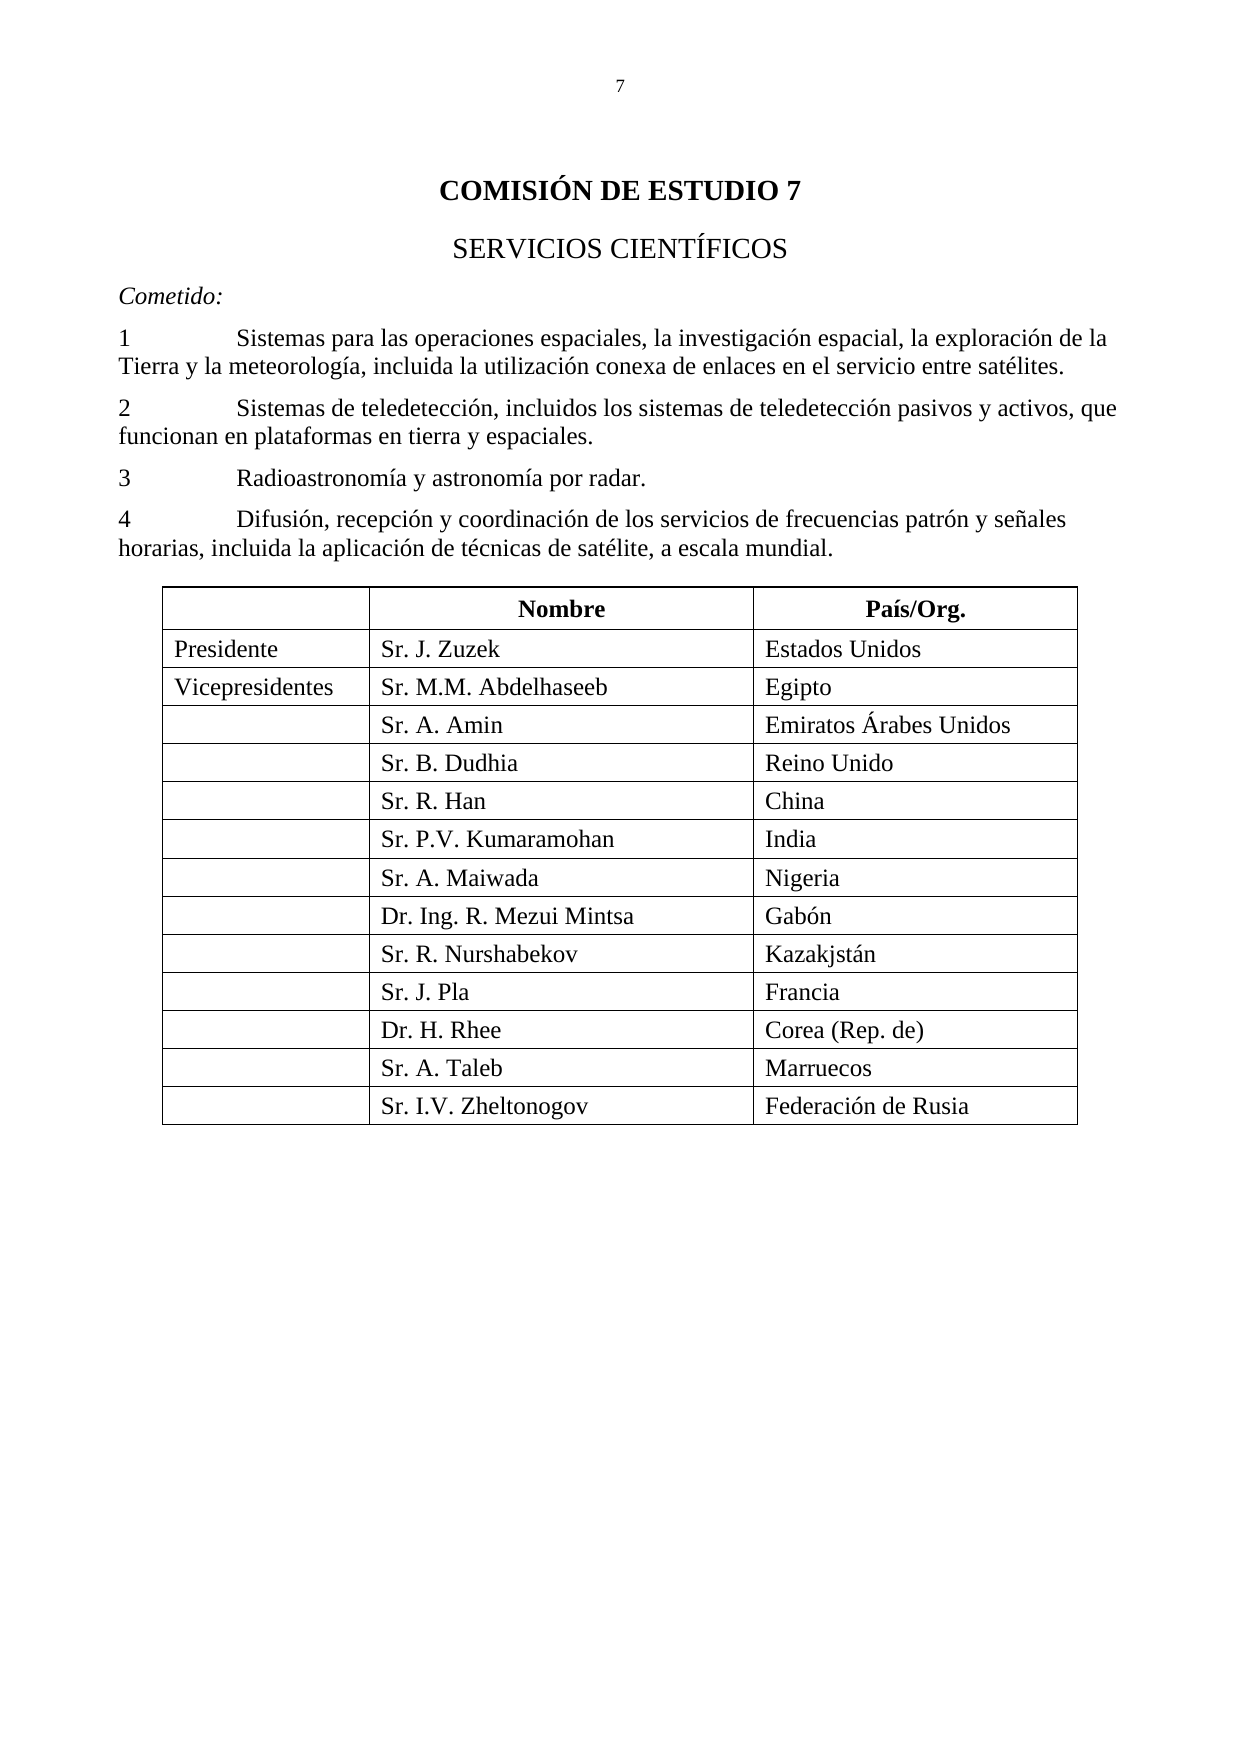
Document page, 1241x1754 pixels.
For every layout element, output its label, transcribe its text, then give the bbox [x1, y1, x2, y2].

text 1 Sistemas para las operaciones espaciales, la investigación espacial, la exploración de la Tierra y la meteorología, incluida la utilización conexa de enlaces en el servicio entre satélites. [118, 323, 1122, 380]
table_header [163, 588, 369, 629]
text 4 Difusión, recepción y coordinación de los servicios de frecuencias patrón y señales horarias, incluida la aplicación de técnicas de satélite, a escala mundial. [118, 504, 1122, 561]
table_cell Sr. A. Maiwada [370, 859, 753, 896]
title SERVICIOS CIENTÍFICOS [118, 231, 1122, 265]
table_cell [163, 1011, 369, 1048]
text 2 Sistemas de teledetección, incluidos los sistemas de teledetección pasivos y activos, que funcionan en plataformas en tierra y espaciales. [118, 393, 1122, 450]
title COMISIÓN DE ESTUDIO 7 [118, 173, 1122, 206]
table_cell Estados Unidos [754, 630, 1077, 667]
table_cell Sr. J. Pla [370, 973, 753, 1010]
table_cell Egipto [754, 668, 1077, 705]
table_cell Sr. A. Amin [370, 706, 753, 743]
table_header País/Org. [754, 588, 1077, 629]
table_cell Sr. R. Nurshabekov [370, 935, 753, 972]
table_cell Francia [754, 973, 1077, 1010]
table_cell Marruecos [754, 1049, 1077, 1086]
table_cell China [754, 782, 1077, 819]
table_cell Kazakjstán [754, 935, 1077, 972]
table_cell Corea (Rep. de) [754, 1011, 1077, 1048]
table_cell Sr. R. Han [370, 782, 753, 819]
table_cell [163, 935, 369, 972]
table_cell Dr. H. Rhee [370, 1011, 753, 1048]
table_cell Dr. Ing. R. Mezui Mintsa [370, 897, 753, 934]
table_cell [163, 1087, 369, 1124]
table_cell Sr. A. Taleb [370, 1049, 753, 1086]
table_cell Reino Unido [754, 744, 1077, 781]
table_cell [163, 706, 369, 743]
table_cell [163, 820, 369, 857]
table_cell India [754, 820, 1077, 857]
table_cell Sr. P.V. Kumaramohan [370, 820, 753, 857]
table_cell Gabón [754, 897, 1077, 934]
table_cell Sr. M.M. Abdelhaseeb [370, 668, 753, 705]
table_cell [163, 744, 369, 781]
table_cell Sr. B. Dudhia [370, 744, 753, 781]
table_cell Federación de Rusia [754, 1087, 1077, 1124]
table_cell Presidente [163, 630, 369, 667]
table_cell [163, 782, 369, 819]
table_cell Sr. I.V. Zheltonogov [370, 1087, 753, 1124]
table_cell [163, 859, 369, 896]
table_cell Sr. J. Zuzek [370, 630, 753, 667]
table_cell [163, 973, 369, 1010]
subtitle Cometido: [118, 281, 1122, 310]
table_header Nombre [370, 588, 753, 629]
table_cell Vicepresidentes [163, 668, 369, 705]
table_cell Nigeria [754, 859, 1077, 896]
table_cell [163, 1049, 369, 1086]
table_cell [163, 897, 369, 934]
text 3 Radioastronomía y astronomía por radar. [118, 463, 1122, 491]
table_cell Emiratos Árabes Unidos [754, 706, 1077, 743]
